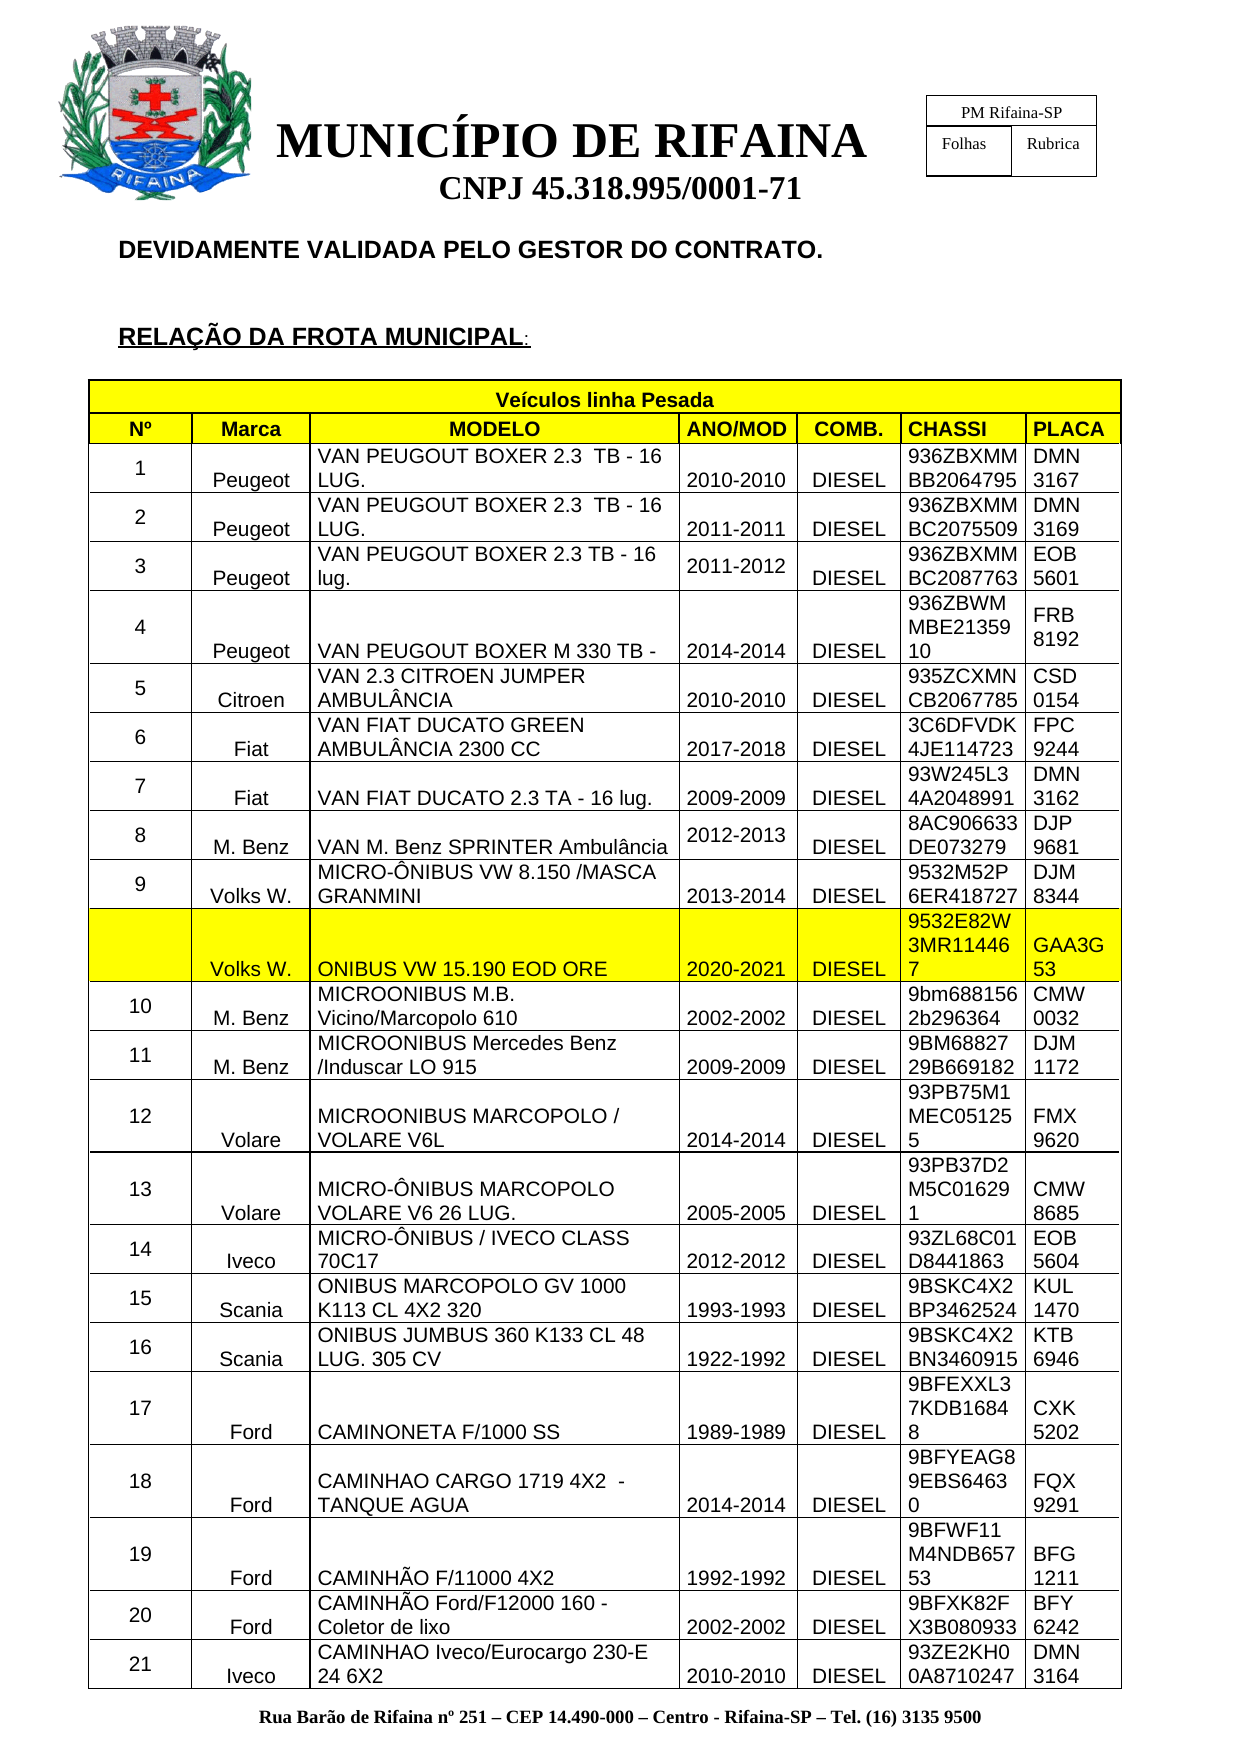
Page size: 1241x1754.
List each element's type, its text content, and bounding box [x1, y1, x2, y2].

table_cell CXK 5202 [1026, 1371, 1121, 1444]
table_cell CSD 0154 [1026, 663, 1121, 712]
table_cell DJM 8344 [1026, 859, 1121, 908]
table_cell 9BFEXXL37KDB16848 [901, 1372, 1025, 1444]
table_cell 4 [89, 590, 191, 663]
table_cell CAMINHAO Iveco/Eurocargo 230-E 24 6X2 [311, 1640, 679, 1688]
table_cell VAN PEUGOUT BOXER 2.3 TB - 16 lug. [311, 542, 679, 590]
text RELAÇÃO DA FROTA MUNICIPAL: [118, 321, 1163, 350]
table_cell ONIBUS VW 15.190 EOD ORE [311, 909, 679, 981]
table_cell DIESEL [798, 591, 900, 663]
table_cell M. Benz [192, 811, 309, 859]
table_cell 2009-2009 [680, 762, 797, 810]
table_cell Peugeot [192, 542, 309, 590]
table_cell DIESEL [798, 493, 900, 541]
table_cell DMN 3167 [1026, 443, 1121, 492]
table_cell DIESEL [798, 811, 900, 859]
table_cell 14 [89, 1224, 191, 1273]
table_cell Fiat [192, 713, 309, 761]
table_cell DIESEL [798, 1080, 900, 1151]
table_cell 2010-2010 [680, 664, 797, 712]
table_cell DIESEL [798, 762, 900, 810]
table_cell 9532E82W3MR114467 [901, 909, 1025, 981]
table_cell 9BSKC4X2BP3462524 [901, 1274, 1025, 1322]
table_cell 2014-2014 [680, 591, 797, 663]
table_cell 3C6DFVDK4JE114723 [901, 713, 1025, 761]
table_cell GAA3G53 [1026, 908, 1121, 981]
table_cell 936ZBXMMBC2075509 [901, 493, 1025, 541]
table_cell CHASSI [902, 414, 1025, 443]
table_cell 17 [89, 1371, 191, 1444]
table_cell 2017-2018 [680, 713, 797, 761]
table_cell DIESEL [798, 444, 900, 492]
table_cell Peugeot [192, 591, 309, 663]
table_cell CAMINONETA F/1000 SS [311, 1372, 679, 1444]
table_cell 21 [89, 1639, 191, 1688]
table_cell VAN PEUGOUT BOXER 2.3 TB - 16 LUG. [311, 493, 679, 541]
table_cell 12 [89, 1079, 191, 1151]
table_cell Peugeot [192, 444, 309, 492]
table_cell BFY 6242 [1026, 1590, 1121, 1639]
table_cell DIESEL [798, 1274, 900, 1322]
table_cell DMN 3162 [1026, 761, 1121, 810]
table_cell FPC 9244 [1026, 712, 1121, 761]
table_cell 2014-2014 [680, 1445, 797, 1517]
table_cell BFG 1211 [1026, 1517, 1121, 1590]
table_cell CAMINHÃO Ford/F12000 160 - Coletor de lixo [311, 1591, 679, 1639]
table_cell VAN FIAT DUCATO 2.3 TA - 16 lug. [311, 762, 679, 810]
table_cell 7 [89, 761, 191, 810]
table_cell 10 [89, 981, 191, 1029]
table_cell DMN 3169 [1026, 492, 1121, 541]
table_cell 2014-2014 [680, 1080, 797, 1151]
table_cell Iveco [192, 1225, 309, 1273]
table_cell 6 [89, 712, 191, 761]
table_cell DIESEL [798, 1323, 900, 1371]
table_cell DIESEL [798, 542, 900, 590]
table_cell MODELO [311, 414, 678, 443]
table_cell Nº [90, 414, 191, 443]
table_cell 2005-2005 [680, 1153, 797, 1224]
table_cell DIESEL [798, 909, 900, 981]
table_cell Ford [192, 1372, 309, 1444]
table_cell 19 [89, 1517, 191, 1590]
table_cell COMB. [798, 414, 900, 443]
picture [57, 22, 252, 201]
table_cell 9 [89, 859, 191, 908]
table_cell DIESEL [798, 1640, 900, 1688]
table_cell 2002-2002 [680, 1591, 797, 1639]
table_cell Citroen [192, 664, 309, 712]
table_cell VAN 2.3 CITROEN JUMPER AMBULÂNCIA [311, 664, 679, 712]
table_cell EOB 5601 [1026, 541, 1121, 590]
table_cell DJM 1172 [1026, 1030, 1121, 1078]
table_cell ANO/MOD [680, 414, 796, 443]
table_header Veículos linha Pesada [90, 381, 1120, 412]
text PRAZO DE PAGAMENTO: 30 (TRINTA) DIAS APÓS O RECEBIMENTO DA NOTA FISCAL, DEVIDAMENTE VALIDADA PELO GESTOR DO CONTRATO. [118, 235, 1163, 264]
table_cell DIESEL [798, 1372, 900, 1444]
table_cell 2002-2002 [680, 982, 797, 1029]
table_cell FMX 9620 [1026, 1079, 1121, 1151]
table_cell 5 [89, 663, 191, 712]
table_cell 1993-1993 [680, 1274, 797, 1322]
table_cell FRB 8192 [1026, 590, 1121, 663]
table_cell M. Benz [192, 1031, 309, 1078]
table_cell ONIBUS MARCOPOLO GV 1000 K113 CL 4X2 320 [311, 1274, 679, 1322]
table_cell DIESEL [798, 664, 900, 712]
table_cell PLACA [1027, 414, 1120, 443]
table_cell 9bm6881562b296364 [901, 982, 1025, 1029]
table_cell 2010-2010 [680, 444, 797, 492]
table_cell 9BSKC4X2BN3460915 [901, 1323, 1025, 1371]
table_cell 2012-2013 [680, 811, 797, 859]
table_cell Ford [192, 1445, 309, 1517]
table_cell 93ZL68C01D8441863 [901, 1225, 1025, 1273]
table_cell VAN PEUGOUT BOXER 2.3 TB - 16 LUG. [311, 444, 679, 492]
table_cell 2009-2009 [680, 1031, 797, 1078]
table_cell VAN FIAT DUCATO GREEN AMBULÂNCIA 2300 CC [311, 713, 679, 761]
table_cell DIESEL [798, 860, 900, 908]
table_cell 20 [89, 1590, 191, 1639]
table_cell 93ZE2KH00A8710247 [901, 1640, 1025, 1688]
table_cell 9BFWF11M4NDB65753 [901, 1518, 1025, 1590]
table_cell 3 [89, 541, 191, 590]
table_cell 11 [89, 1030, 191, 1078]
table_cell Volare [192, 1153, 309, 1224]
table_cell FQX 9291 [1026, 1444, 1121, 1517]
table_cell 936ZBWMMBE2135910 [901, 591, 1025, 663]
table_cell 8 [89, 810, 191, 859]
table_cell 2020-2021 [680, 909, 797, 981]
table_cell 9BFXK82FX3B080933 [901, 1591, 1025, 1639]
table_cell 2 [89, 492, 191, 541]
table_cell [89, 908, 191, 981]
table_cell CMW 8685 [1026, 1151, 1121, 1224]
table_cell Volks W. [192, 860, 309, 908]
table_cell 9BFYEAG89EBS64630 [901, 1445, 1025, 1517]
table_cell MICROONIBUS M.B. Vicino/Marcopolo 610 [311, 982, 679, 1029]
table_cell MICROONIBUS MARCOPOLO / VOLARE V6L [311, 1080, 679, 1151]
table_cell 2011-2011 [680, 493, 797, 541]
table_cell 936ZBXMMBB2064795 [901, 444, 1025, 492]
table_cell 935ZCXMNCB2067785 [901, 664, 1025, 712]
table_cell 18 [89, 1444, 191, 1517]
table_cell 2010-2010 [680, 1640, 797, 1688]
table_cell CAMINHAO CARGO 1719 4X2 - TANQUE AGUA [311, 1445, 679, 1517]
table_cell KUL 1470 [1026, 1273, 1121, 1322]
table_cell 15 [89, 1273, 191, 1322]
table_cell 93PB75M1MEC051255 [901, 1080, 1025, 1151]
table_cell 93W245L34A2048991 [901, 762, 1025, 810]
table_cell Ford [192, 1591, 309, 1639]
table_cell DIESEL [798, 1153, 900, 1224]
table_cell DIESEL [798, 1518, 900, 1590]
table_cell DIESEL [798, 982, 900, 1029]
table_cell MICRO-ÔNIBUS / IVECO CLASS 70C17 [311, 1225, 679, 1273]
table_cell KTB 6946 [1026, 1322, 1121, 1371]
table_cell DMN 3164 [1026, 1639, 1121, 1688]
table_cell 13 [89, 1151, 191, 1224]
table_cell Scania [192, 1274, 309, 1322]
table_cell CMW 0032 [1026, 981, 1121, 1029]
table_cell 16 [89, 1322, 191, 1371]
table_cell MICRO-ÔNIBUS MARCOPOLO VOLARE V6 26 LUG. [311, 1153, 679, 1224]
table_cell Fiat [192, 762, 309, 810]
table_cell EOB 5604 [1026, 1224, 1121, 1273]
table_cell VAN PEUGOUT BOXER M 330 TB - [311, 591, 679, 663]
table_cell 2011-2012 [680, 542, 797, 590]
table_cell VAN M. Benz SPRINTER Ambulância [311, 811, 679, 859]
table_cell Iveco [192, 1640, 309, 1688]
table_cell 8AC906633DE073279 [901, 811, 1025, 859]
table_cell 2013-2014 [680, 860, 797, 908]
table_cell MICROONIBUS Mercedes Benz /Induscar LO 915 [311, 1031, 679, 1078]
table_cell Ford [192, 1518, 309, 1590]
table_cell 9BM6882729B669182 [901, 1031, 1025, 1078]
table_cell DIESEL [798, 1031, 900, 1078]
table_cell DIESEL [798, 1591, 900, 1639]
table_cell 1922-1992 [680, 1323, 797, 1371]
table_cell DJP 9681 [1026, 810, 1121, 859]
table_cell Marca [193, 414, 309, 443]
table_cell 9532M52P6ER418727 [901, 860, 1025, 908]
table_cell Volks W. [192, 909, 309, 981]
table_cell ONIBUS JUMBUS 360 K133 CL 48 LUG. 305 CV [311, 1323, 679, 1371]
table_cell DIESEL [798, 1445, 900, 1517]
table_cell 1 [89, 444, 191, 492]
table_cell 93PB37D2M5C016291 [901, 1153, 1025, 1224]
table_cell MICRO-ÔNIBUS VW 8.150 /MASCA GRANMINI [311, 860, 679, 908]
table_cell 2012-2012 [680, 1225, 797, 1273]
table_cell Volare [192, 1080, 309, 1151]
table_cell Peugeot [192, 493, 309, 541]
table_cell CAMINHÃO F/11000 4X2 [311, 1518, 679, 1590]
table_cell M. Benz [192, 982, 309, 1029]
table_cell DIESEL [798, 1225, 900, 1273]
table_cell DIESEL [798, 713, 900, 761]
table_cell 936ZBXMMBC2087763 [901, 542, 1025, 590]
table_cell 1989-1989 [680, 1372, 797, 1444]
table_cell 1992-1992 [680, 1518, 797, 1590]
table_cell Scania [192, 1323, 309, 1371]
